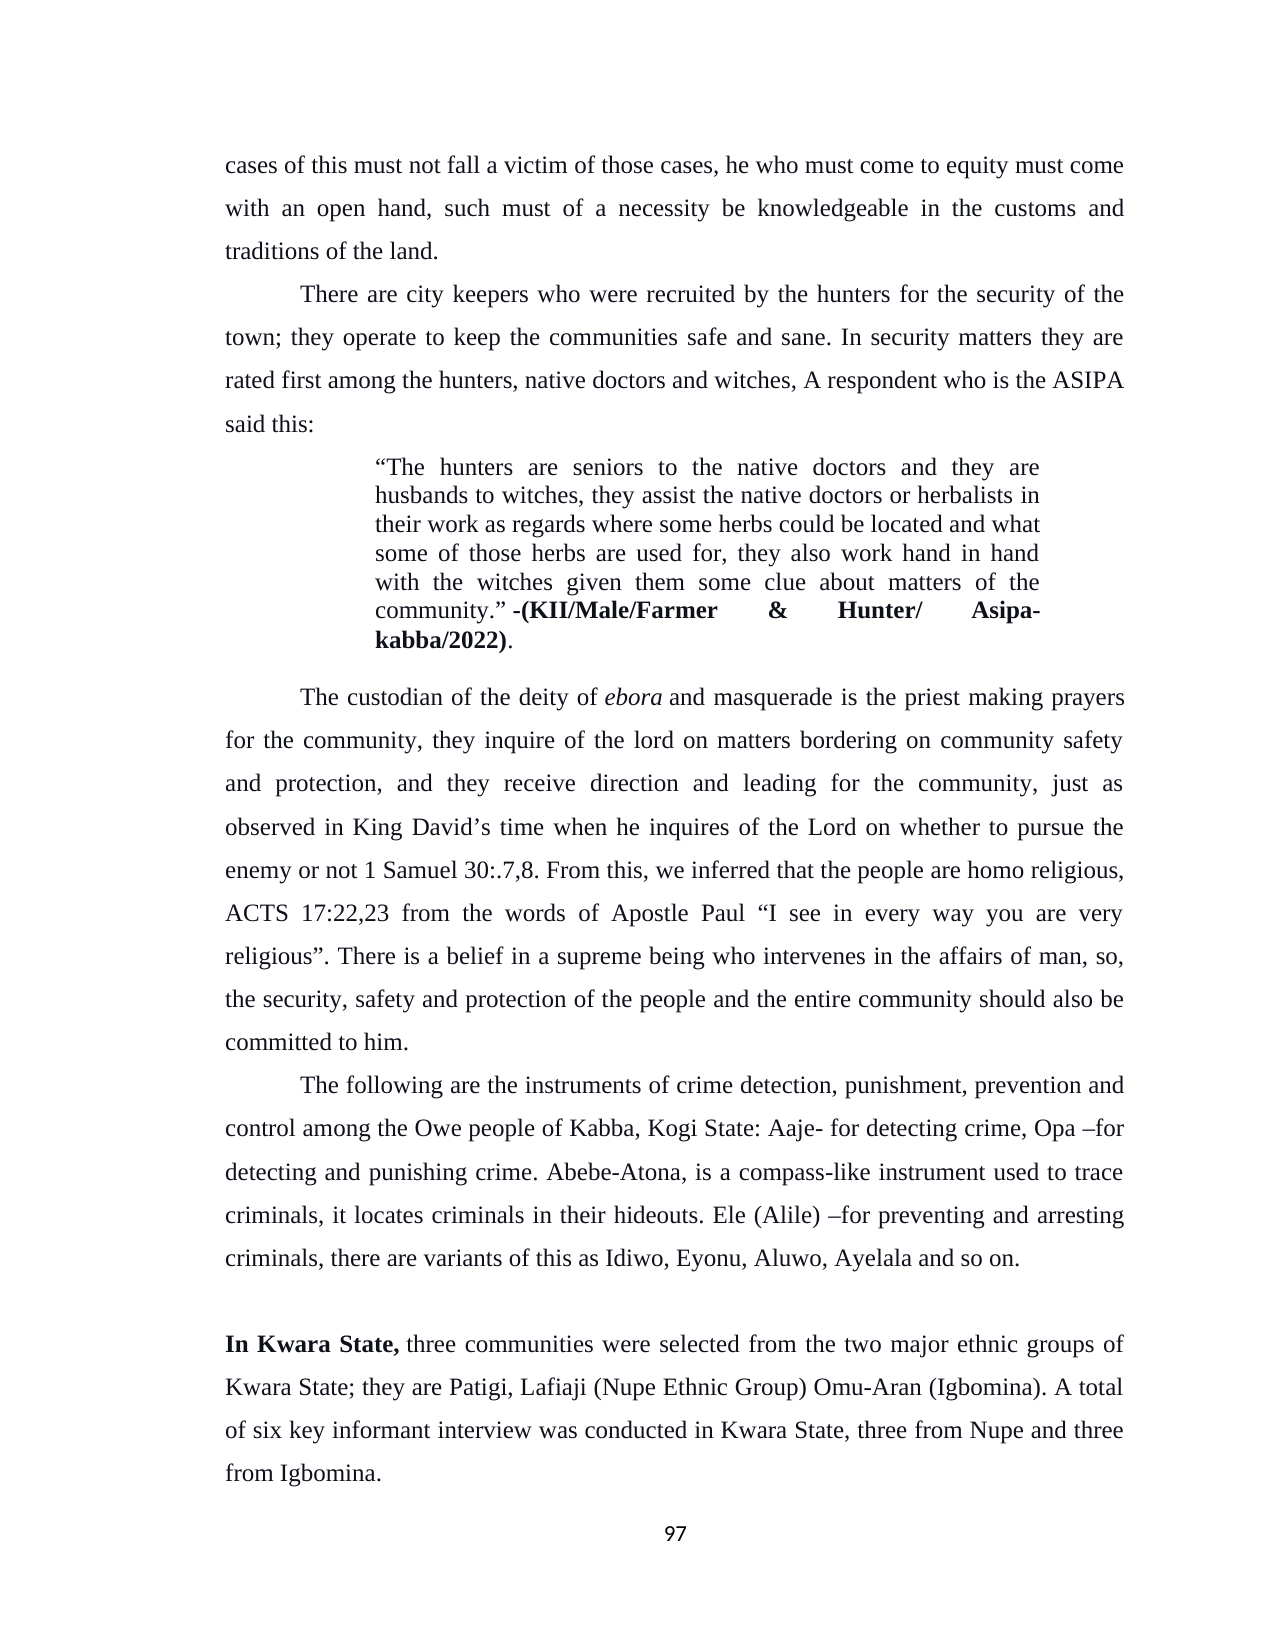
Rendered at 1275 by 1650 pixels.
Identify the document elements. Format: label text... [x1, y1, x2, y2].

text The following are the instruments of crime detection, punishment, prevention and control among the Owe people of Kabba, Kogi State: Aaje- for detecting crime, Opa –for detecting and punishing crime. Abebe-Atona, is a compass-like instrument used to trace criminals, it locates criminals in their hideouts. Ele (Alile) –for preventing and arresting criminals, there are variants of this as Idiwo, Eyonu, Aluwo, Ayelala and so on. [225, 1070, 1125, 1272]
text In Kwara State, three communities were selected from the two major ethnic groups of Kwara State; they are Patigi, Lafiaji (Nupe Ethnic Group) Omu-Aran (Igbomina). A total of six key informant interview was conducted in Kwara State, three from Nupe and three from Igbomina. [225, 1329, 1125, 1487]
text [225, 150, 1125, 265]
text There are city keepers who were recruited by the hunters for the security of the town; they operate to keep the communities safe and sane. In security matters they are rated first among the hunters, native doctors and witches, A respondent who is the ASIPA said this: [225, 279, 1125, 437]
text The custodian of the deity of ebora and masquerade is the priest making prayers for the community, they inquire of the lord on matters bordering on community safety and protection, and they receive direction and leading for the community, just as observed in King David’s time when he inquires of the Lord on whether to pursue the enemy or not 1 Samuel 30:.7,8. From this, we inferred that the people are homo religious, ACTS 17:22,23 from the words of Apostle Paul “I see in every way you are very religious”. There is a belief in a supreme being who intervenes in the affairs of man, so, the security, safety and protection of the people and the entire community should also be committed to him. [225, 682, 1125, 1056]
text “The hunters are seniors to the native doctors and they are husbands to witches, they assist the native doctors or herbalists in their work as regards where some herbs could be located and what some of those herbs are used for, they also work hand in hand with the witches given them some clue about matters of the community.” -(KII/Male/Farmer & Hunter/ Asipa- kabba/2022). [375, 452, 1041, 653]
